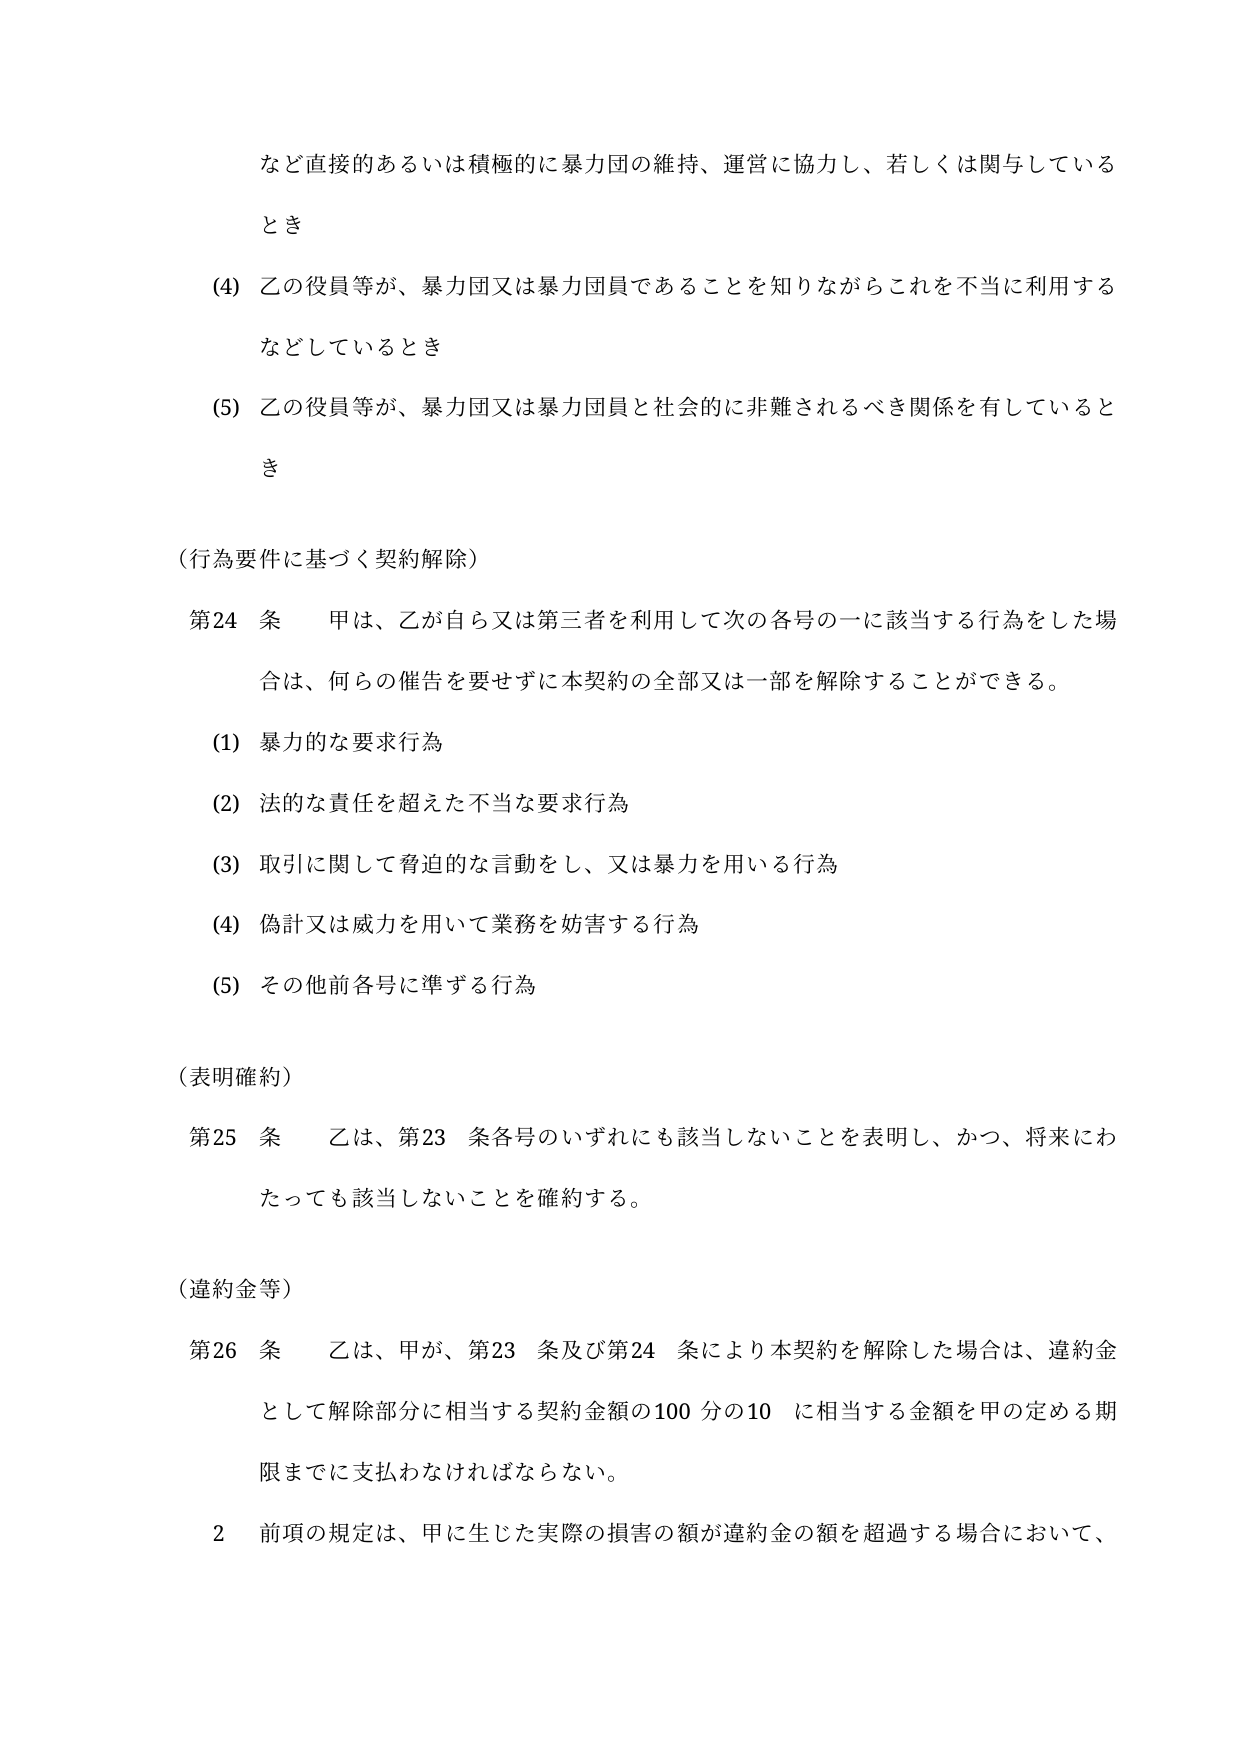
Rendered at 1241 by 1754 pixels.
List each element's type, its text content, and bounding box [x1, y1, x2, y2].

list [206, 1501, 1118, 1562]
text 第25条 乙は、第23条各号のいずれにも該当しないことを表明し、かつ、将来にわたっても該当しないことを確約する。 [186, 1106, 1118, 1228]
text （行為要件に基づく契約解除） [166, 528, 1118, 589]
list 暴力的な要求行為 [206, 711, 1118, 771]
list 法的な責任を超えた不当な要求行為 [206, 771, 1118, 832]
list 取引に関して脅迫的な言動をし、又は暴力を用いる行為 [206, 832, 1118, 893]
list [206, 133, 1118, 254]
list 乙の役員等が、暴力団又は暴力団員であることを知りながらこれを不当に利用するなどしているとき [206, 254, 1118, 376]
list 乙の役員等が、暴力団又は暴力団員と社会的に非難されるべき関係を有しているとき [206, 376, 1118, 498]
list その他前各号に準ずる行為 [206, 954, 1118, 1015]
text （違約金等） [166, 1258, 1118, 1319]
text （表明確約） [166, 1045, 1118, 1106]
list 偽計又は威力を用いて業務を妨害する行為 [206, 893, 1118, 954]
text 第24条 甲は、乙が自ら又は第三者を利用して次の各号の一に該当する行為をした場合は、何らの催告を要せずに本契約の全部又は一部を解除することができる。 [186, 589, 1118, 711]
text 第26条 乙は、甲が、第23条及び第24条により本契約を解除した場合は、違約金として解除部分に相当する契約金額の100分の10に相当する金額を甲の定める期限までに支払わなければならない。 [186, 1319, 1118, 1501]
